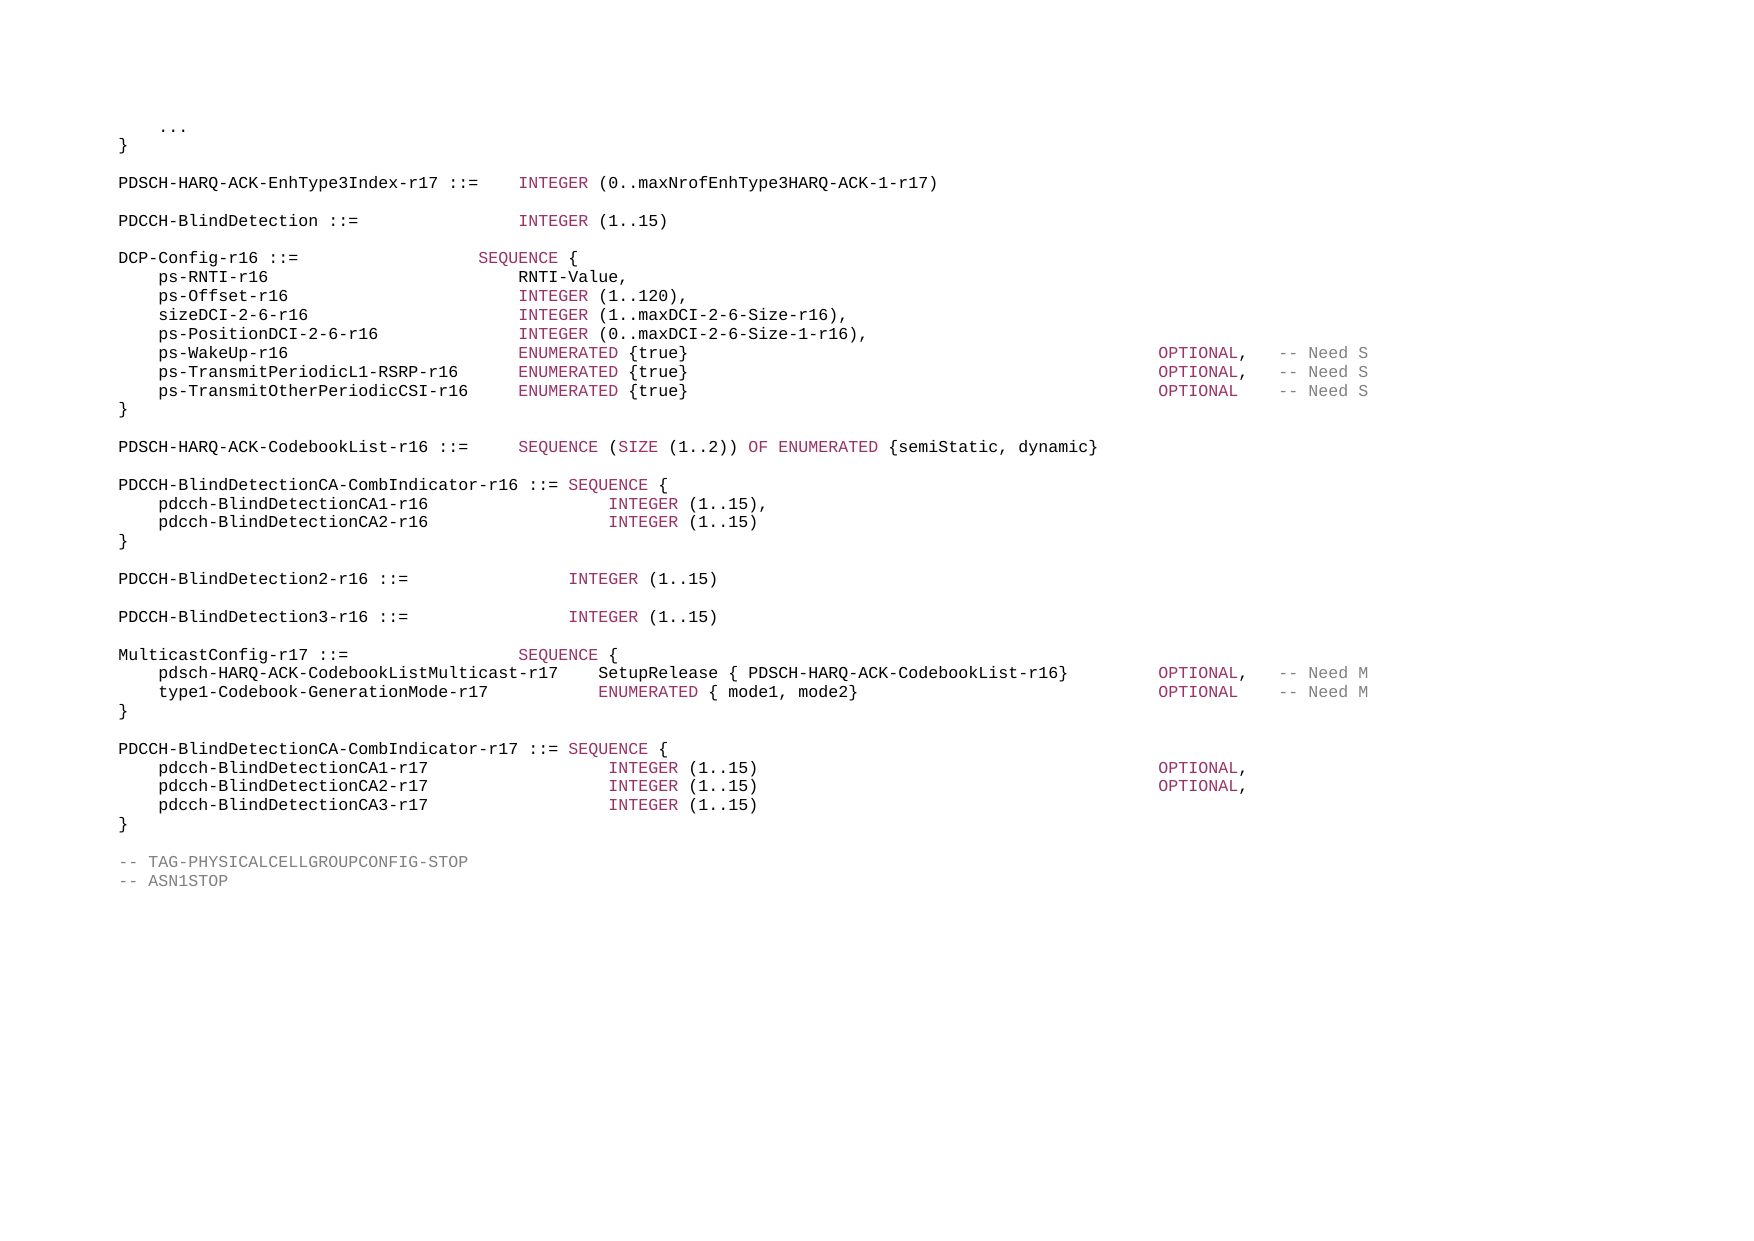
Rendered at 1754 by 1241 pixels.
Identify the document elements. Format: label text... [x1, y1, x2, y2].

text PDCCH-BlindDetectionCA-CombIndicator-r17 ::= SEQUENCE { [118, 740, 1606, 759]
text PDCCH-BlindDetectionCA-CombIndicator-r16 ::= SEQUENCE { [118, 476, 1606, 495]
text ... [118, 118, 1606, 137]
text -- TAG-PHYSICALCELLGROUPCONFIG-STOP [118, 853, 1606, 872]
text pdcch-BlindDetectionCA2-r17 INTEGER (1..15) OPTIONAL, [118, 778, 1606, 797]
text } [118, 137, 1606, 156]
text ps-Offset-r16 INTEGER (1..120), [118, 288, 1606, 307]
text } [118, 533, 1606, 552]
text pdcch-BlindDetectionCA1-r17 INTEGER (1..15) OPTIONAL, [118, 759, 1606, 778]
text ps-TransmitPeriodicL1-RSRP-r16 ENUMERATED {true} OPTIONAL, -- Need S [118, 363, 1606, 382]
text } [118, 703, 1606, 721]
text PDSCH-HARQ-ACK-EnhType3Index-r17 ::= INTEGER (0..maxNrofEnhType3HARQ-ACK-1-r17) [118, 175, 1606, 193]
text pdcch-BlindDetectionCA1-r16 INTEGER (1..15), [118, 495, 1606, 514]
text pdsch-HARQ-ACK-CodebookListMulticast-r17 SetupRelease { PDSCH-HARQ-ACK-CodebookList-r16} OPTIONAL, -- Need M [118, 665, 1606, 684]
text PDCCH-BlindDetection ::= INTEGER (1..15) [118, 212, 1606, 231]
text pdcch-BlindDetectionCA2-r16 INTEGER (1..15) [118, 514, 1606, 533]
text } [118, 816, 1606, 834]
text ps-RNTI-r16 RNTI-Value, [118, 269, 1606, 288]
text } [118, 401, 1606, 420]
text ps-PositionDCI-2-6-r16 INTEGER (0..maxDCI-2-6-Size-1-r16), [118, 326, 1606, 344]
text PDCCH-BlindDetection2-r16 ::= INTEGER (1..15) [118, 571, 1606, 589]
text type1-Codebook-GenerationMode-r17 ENUMERATED { mode1, mode2} OPTIONAL -- Need M [118, 684, 1606, 703]
text -- ASN1STOP [118, 872, 1606, 891]
text pdcch-BlindDetectionCA3-r17 INTEGER (1..15) [118, 797, 1606, 816]
text ps-TransmitOtherPeriodicCSI-r16 ENUMERATED {true} OPTIONAL -- Need S [118, 382, 1606, 401]
text PDCCH-BlindDetection3-r16 ::= INTEGER (1..15) [118, 608, 1606, 627]
text MulticastConfig-r17 ::= SEQUENCE { [118, 646, 1606, 665]
text sizeDCI-2-6-r16 INTEGER (1..maxDCI-2-6-Size-r16), [118, 307, 1606, 326]
text ps-WakeUp-r16 ENUMERATED {true} OPTIONAL, -- Need S [118, 344, 1606, 363]
text DCP-Config-r16 ::= SEQUENCE { [118, 250, 1606, 269]
text PDSCH-HARQ-ACK-CodebookList-r16 ::= SEQUENCE (SIZE (1..2)) OF ENUMERATED {semiStatic, dynamic} [118, 439, 1606, 457]
